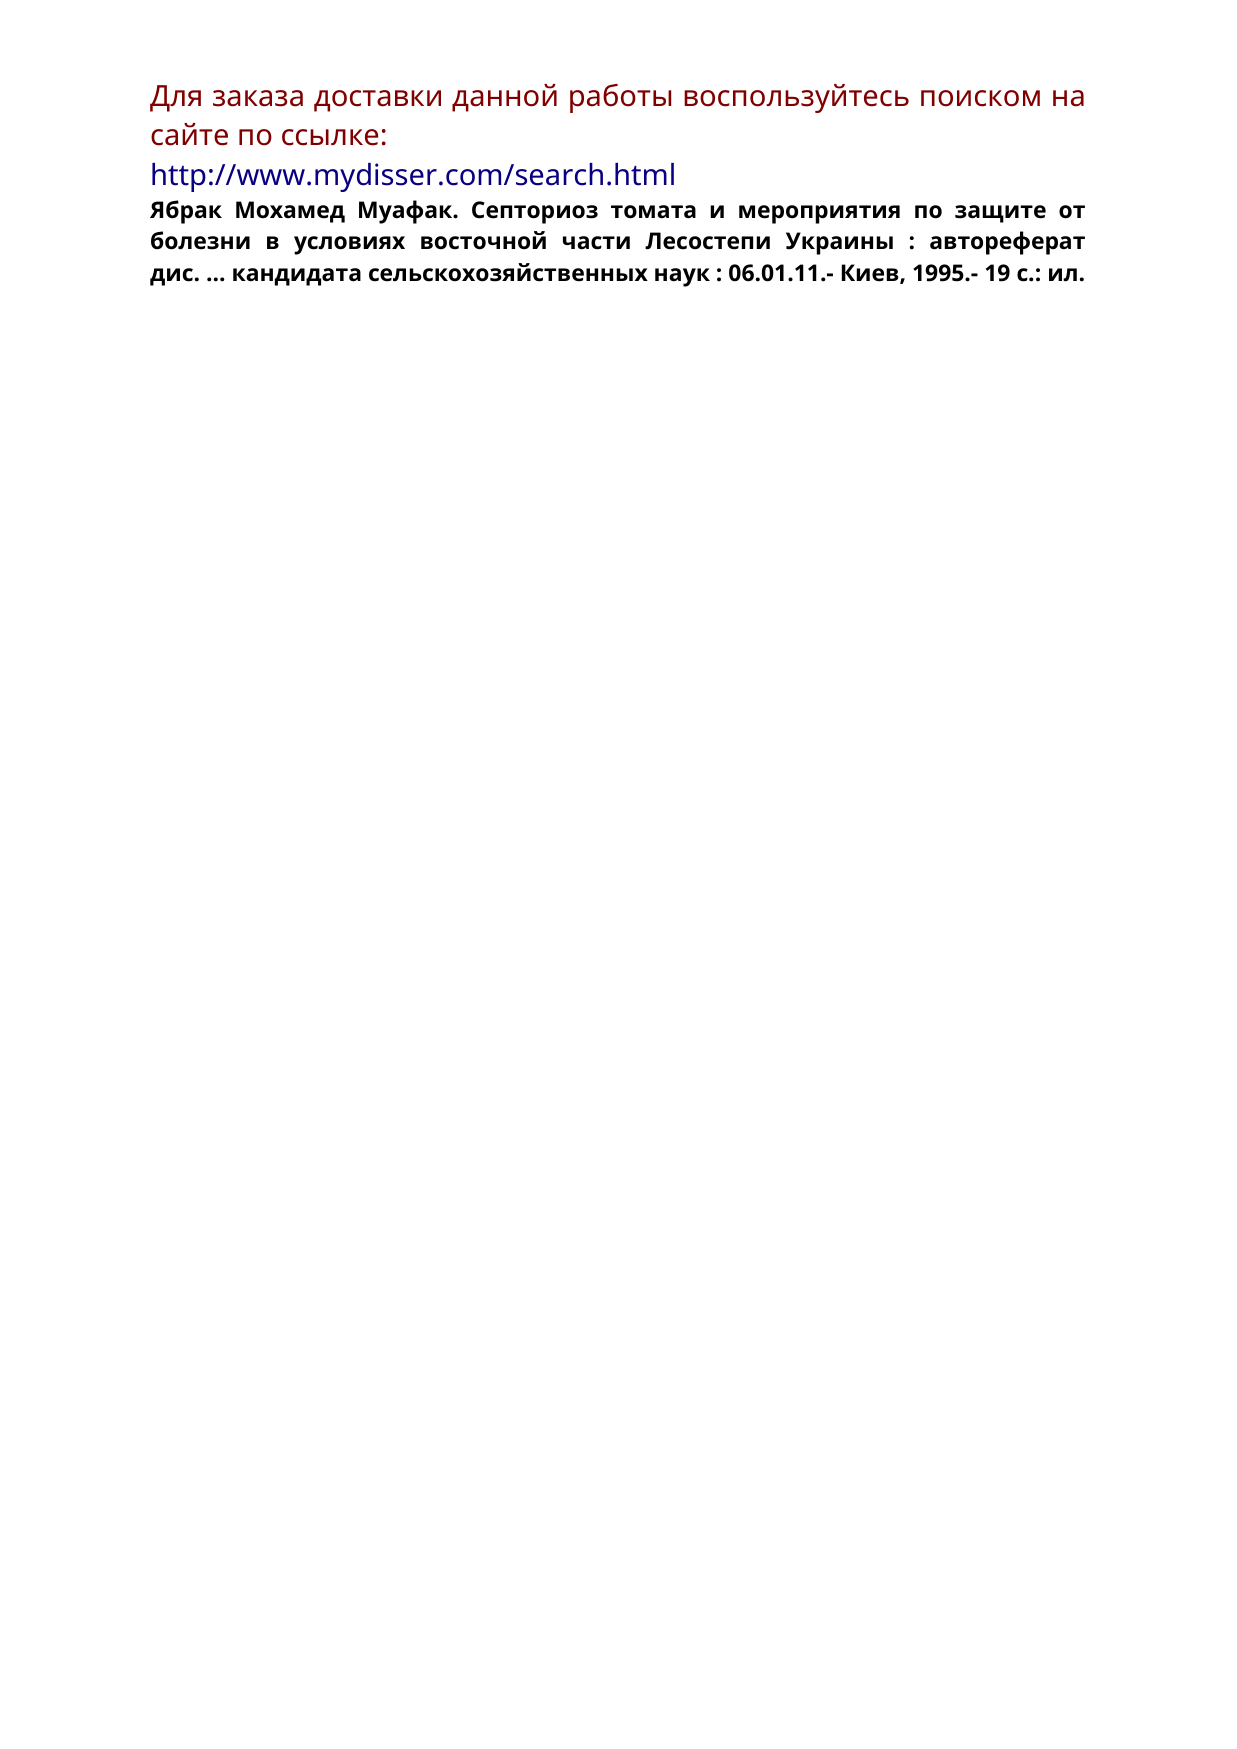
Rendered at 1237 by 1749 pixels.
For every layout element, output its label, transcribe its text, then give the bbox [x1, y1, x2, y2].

text Ябрак Мохамед Муафак. Септориоз томата и мероприятия по защите от болезни в условиях восточной части Лесостепи Украины : автореферат дис. ... кандидата сельскохозяйственных наук : 06.01.11.- Киев, 1995.- 19 с.: ил. [150, 194, 1086, 288]
